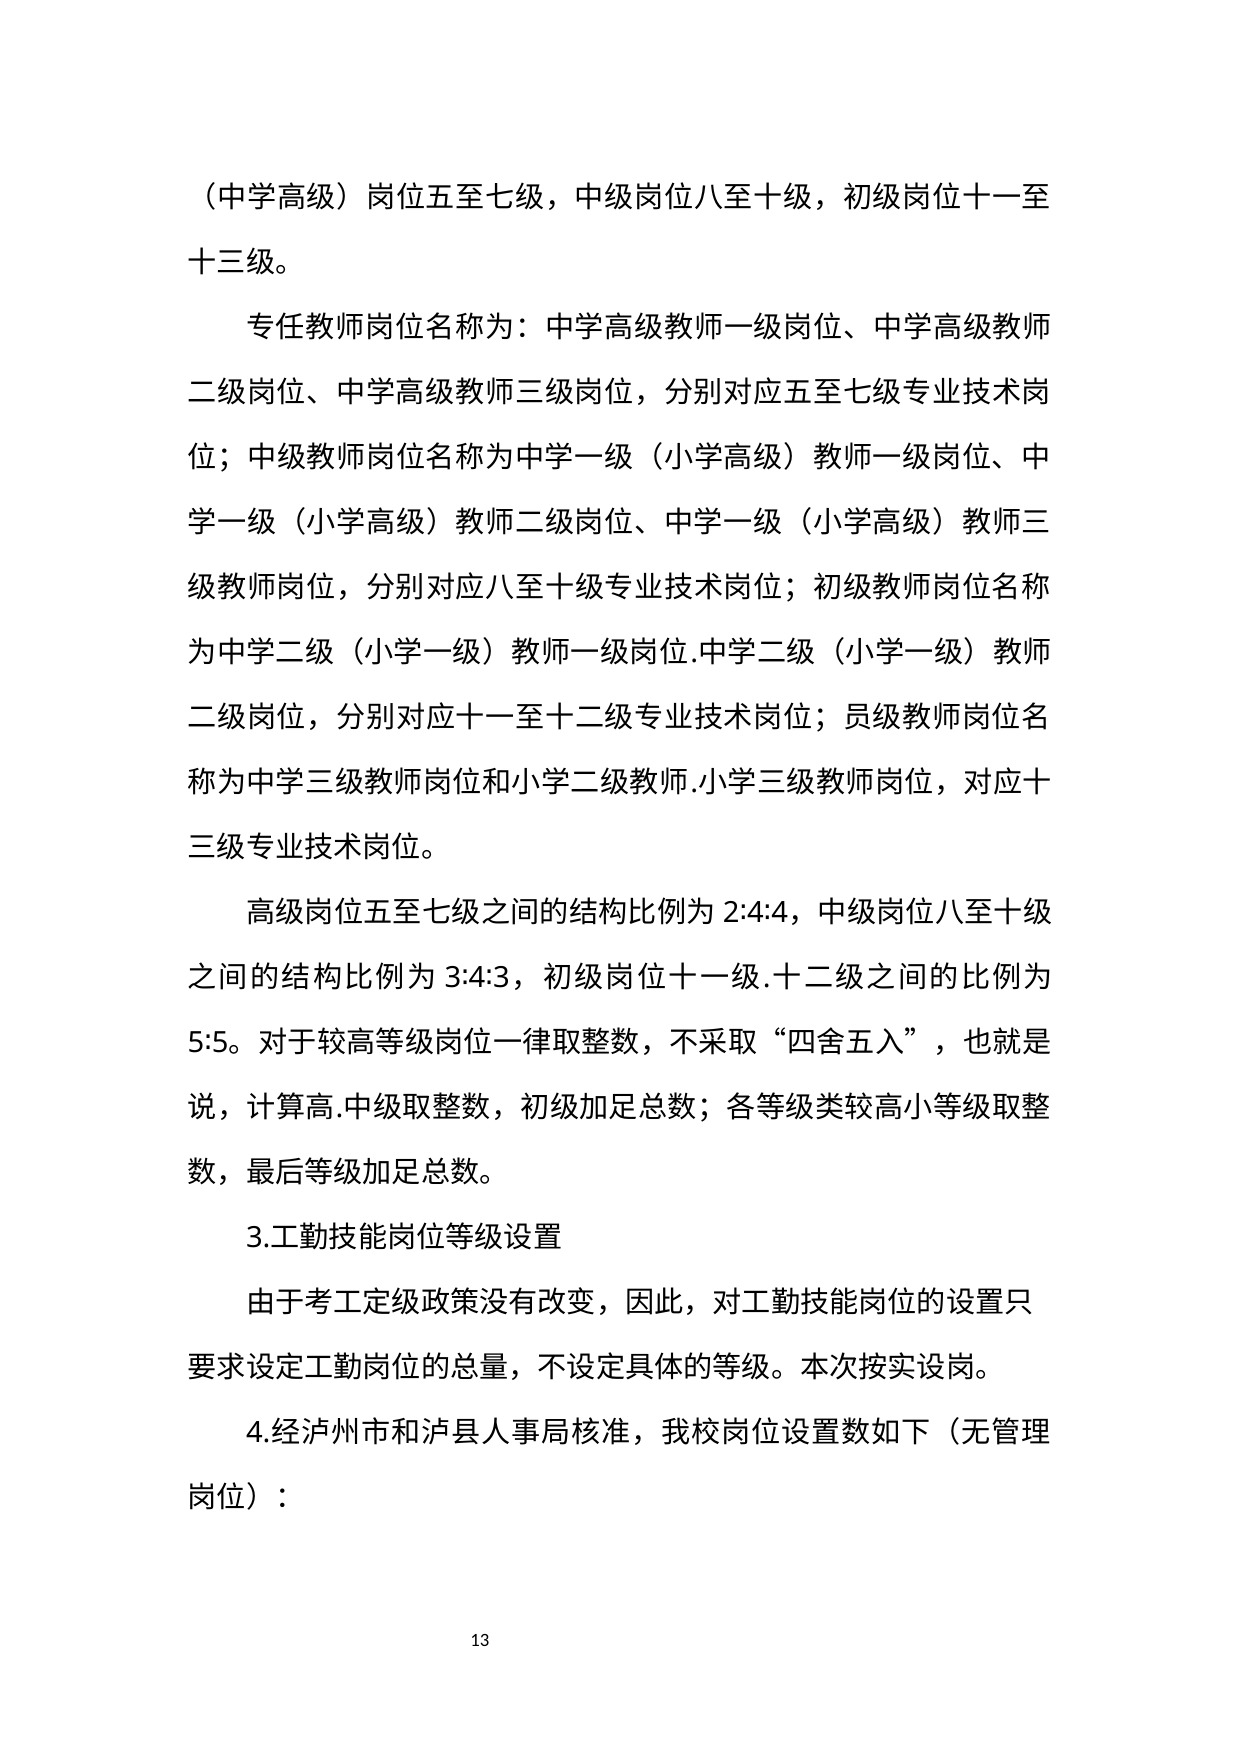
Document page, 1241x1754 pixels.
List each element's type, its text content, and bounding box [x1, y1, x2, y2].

text 4.经泸州市和泸县人事局核准，我校岗位设置数如下（无管理岗位）： [187, 1397, 1053, 1527]
text 3.工勤技能岗位等级设置 [187, 1202, 1053, 1267]
text 由于考工定级政策没有改变，因此，对工勤技能岗位的设置只要求设定工勤岗位的总量，不设定具体的等级。本次按实设岗。 [187, 1267, 1053, 1397]
text 专任教师岗位名称为：中学高级教师一级岗位、中学高级教师二级岗位、中学高级教师三级岗位，分别对应五至七级专业技术岗位；中级教师岗位名称为中学一级（小学高级）教师一级岗位、中学一级（小学高级）教师二级岗位、中学一级（小学高级）教师三级教师岗位，分别对应八至十级专业技术岗位；初级教师岗位名称为中学二级（小学一级）教师一级岗位.中学二级（小学一级）教师二级岗位，分别对应十一至十二级专业技术岗位；员级教师岗位名称为中学三级教师岗位和小学二级教师.小学三级教师岗位，对应十三级专业技术岗位。 [187, 292, 1053, 877]
text 高级岗位五至七级之间的结构比例为2∶4∶4，中级岗位八至十级之间的结构比例为3∶4∶3，初级岗位十一级.十二级之间的比例为5∶5。对于较高等级岗位一律取整数，不采取“四舍五入”，也就是说，计算高.中级取整数，初级加足总数；各等级类较高小等级取整数，最后等级加足总数。 [187, 877, 1053, 1202]
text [187, 162, 1053, 292]
